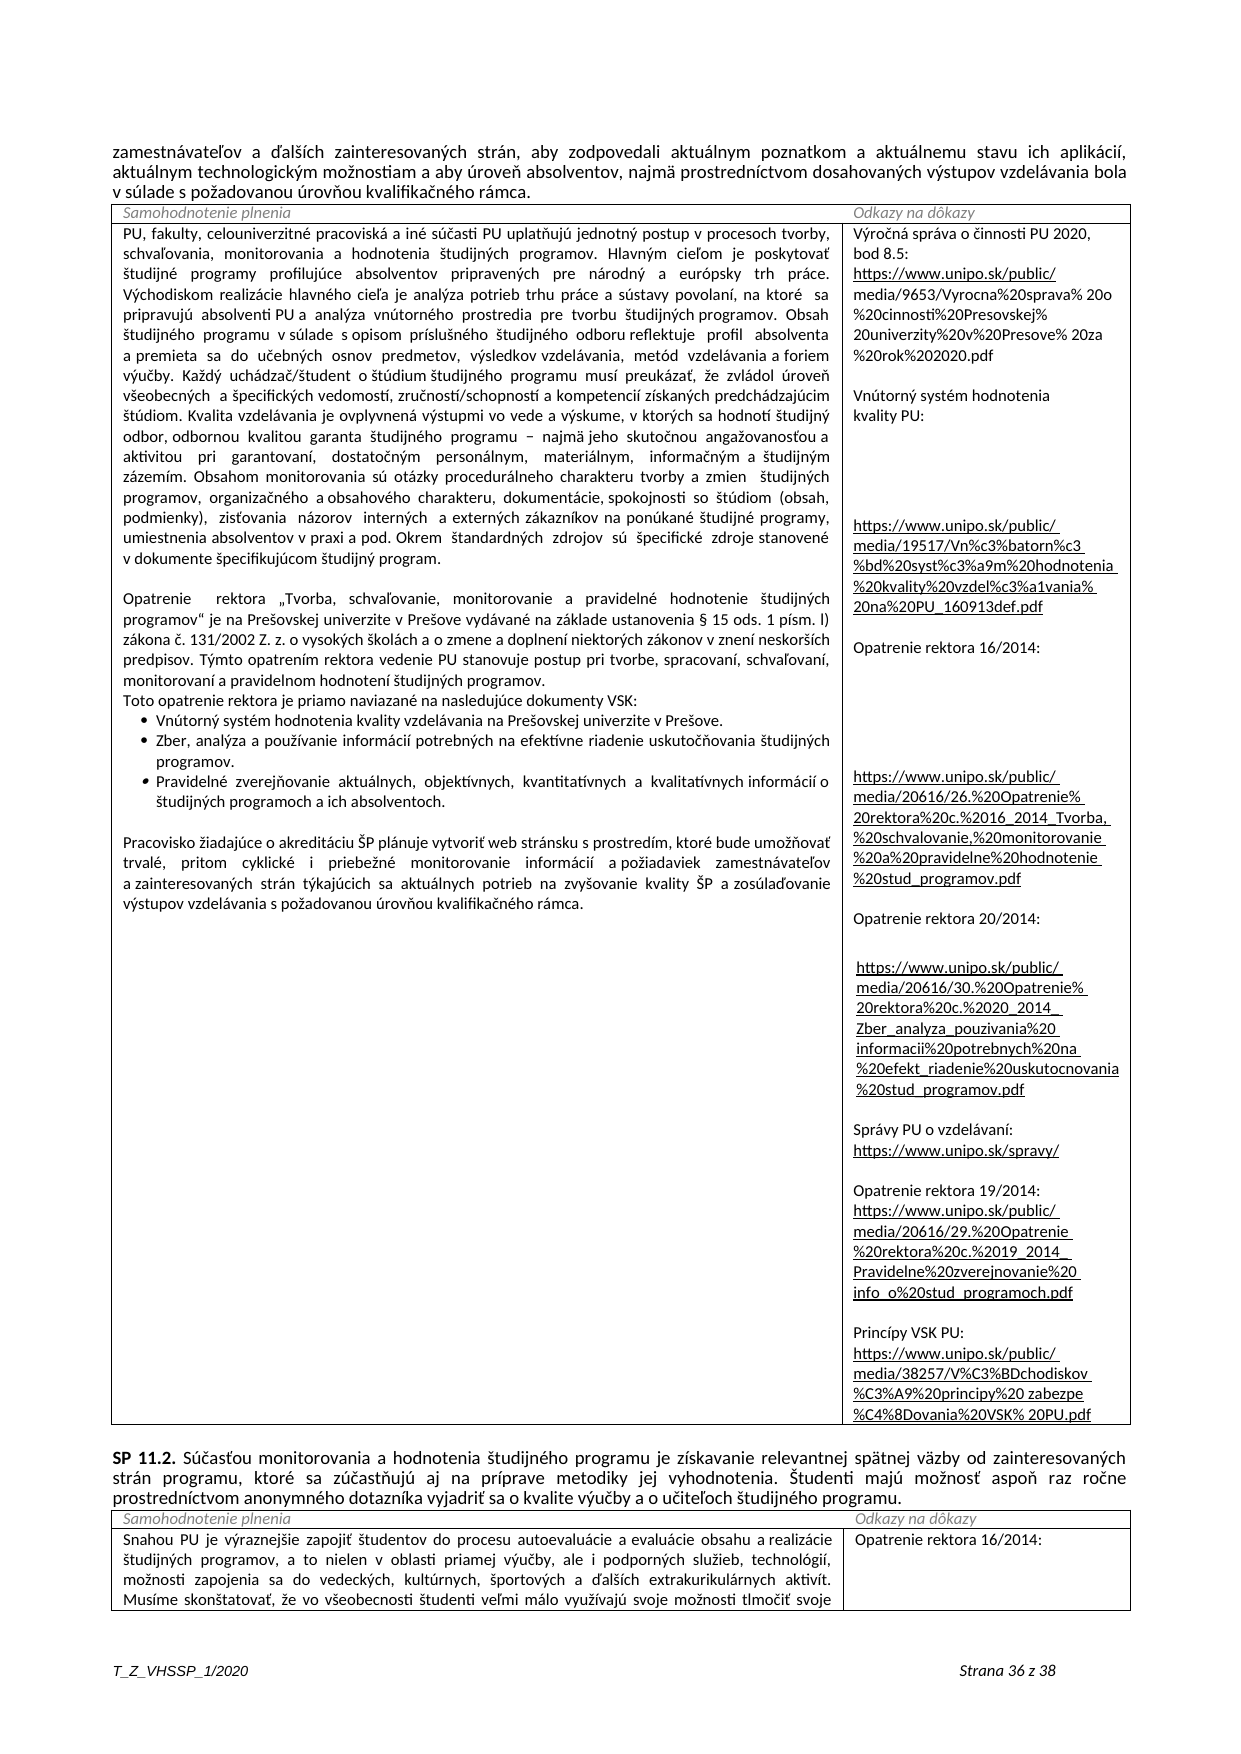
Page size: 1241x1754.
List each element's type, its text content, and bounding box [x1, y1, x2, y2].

text SP 11.2. Súčasťou monitorovania a hodnotenia študijného programu je získavanie relevantnej spätnej väzby od zainteresovaných strán programu, ktoré sa zúčastňujú aj na príprave metodiky jej vyhodnotenia. Študenti majú možnosť aspoň raz ročne prostredníctvom anonymného dotazníka vyjadriť sa o kvalite výučby a o učiteľoch študijného programu. [112, 1448, 1128, 1509]
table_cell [844, 1529, 1130, 1610]
table_cell PU, fakulty, celouniverzitné pracoviská a iné súčasti PU uplatňujú jednotný postup v procesoch tvorby, schvaľovania, monitorovania a hodnotenia študijných programov. Hlavným cieľom je poskytovať študijné programy profilujúce absolventov pripravených pre národný a európsky trh práce. Východiskom realizácie hlavného cieľa je analýza potrieb trhu práce a sústavy povolaní, na ktoré sa pripravujú absolventi PU a analýza vnútorného prostredia pre tvorbu študijných programov. Obsah študijného programu v súlade s opisom príslušného študijného odboru reflektuje profil absolventa a premieta sa do učebných osnov predmetov, výsledkov vzdelávania, metód vzdelávania a foriem výučby. Každý uchádzač/študent o štúdium študijného programu musí preukázať, že zvládol úroveň všeobecných a špecifických vedomostí, zručností/schopností a kompetencií získaných predchádzajúcim štúdiom. Kvalita vzdelávania je ovplyvnená výstupmi vo vede a výskume, v ktorých sa hodnotí študijný odbor, odbornou kvalitou garanta študijného programu − najmä jeho skutočnou angažovanosťou a aktivitou pri garantovaní, dostatočným personálnym, materiálnym, informačným a študijným zázemím. Obsahom monitorovania sú otázky procedurálneho charakteru tvorby a zmien študijných programov, organizačného a obsahového charakteru, dokumentácie, spokojnosti so štúdiom (obsah, podmienky), zisťovania názorov interných a externých zákazníkov na ponúkané študijné programy, umiestnenia absolventov v praxi a pod. Okrem štandardných zdrojov sú špecifické zdroje stanovené v dokumente špecifikujúcom študijný program. Opatrenie rektora „Tvorba, schvaľovanie, monitorovanie a pravidelné hodnotenie študijných programov“ je na Prešovskej univerzite v Prešove vydávané na základe ustanovenia § 15 ods. 1 písm. l) zákona č. 131/2002 Z. z. o vysokých školách a o zmene a doplnení niektorých zákonov v znení neskorších predpisov. Týmto opatrením rektora vedenie PU stanovuje postup pri tvorbe, spracovaní, schvaľovaní, monitorovaní a pravidelnom hodnotení študijných programov. Toto opatrenie rektora je priamo naviazané na nasledujúce dokumenty VSK: Vnútorný systém hodnotenia kvality vzdelávania na Prešovskej univerzite v Prešove. Zber, analýza a používanie informácií potrebných na efektívne riadenie uskutočňovania študijných programov. Pravidelné zverejňovanie aktuálnych, objektívnych, kvantitatívnych a kvalitatívnych informácií o študijných programoch a ich absolventoch. Pracovisko žiadajúce o akreditáciu ŠP plánuje vytvoriť web stránsku s prostredím, ktoré bude umožňovať trvalé, pritom cyklické i priebežné monitorovanie informácií a požiadaviek zamestnávateľov a zainteresovaných strán týkajúcich sa aktuálnych potrieb na zvyšovanie kvality ŠP a zosúlaďovanie výstupov vzdelávania s požadovanou úrovňou kvalifikačného rámca. [112, 224, 842, 1424]
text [112, 142, 1128, 204]
table_cell Výročná správa o činnosti PU 2020, bod 8.5: https://www.unipo.sk/public/ media/9653/Vyrocna%20sprava% 20o%20cinnosti%20Presovskej% 20univerzity%20v%20Presove% 20za%20rok%202020.pdf Vnútorný systém hodnotenia kvality PU: https://www.unipo.sk/public/ media/19517/Vn%c3%batorn%c3 %bd%20syst%c3%a9m%20hodnotenia %20kvality%20vzdel%c3%a1vania% 20na%20PU_160913def.pdf Opatrenie rektora 16/2014: https://www.unipo.sk/public/ media/20616/26.%20Opatrenie% 20rektora%20c.%2016_2014_Tvorba, %20schvalovanie,%20monitorovanie %20a%20pravidelne%20hodnotenie %20stud_programov.pdf Opatrenie rektora 20/2014: https://www.unipo.sk/public/ media/20616/30.%20Opatrenie% 20rektora%20c.%2020_2014_ Zber_analyza_pouzivania%20 informacii%20potrebnych%20na %20efekt_riadenie%20uskutocnovania %20stud_programov.pdf Správy PU o vzdelávaní: https://www.unipo.sk/spravy/ Opatrenie rektora 19/2014: https://www.unipo.sk/public/ media/20616/29.%20Opatrenie %20rektora%20c.%2019_2014_ Pravidelne%20zverejnovanie%20 info_o%20stud_programoch.pdf Princípy VSK PU: https://www.unipo.sk/public/ media/38257/V%C3%BDchodiskov %C3%A9%20principy%20 zabezpe%C4%8Dovania%20VSK% 20PU.pdf [843, 224, 1130, 1424]
table_header Odkazy na dôkazy [844, 1511, 1130, 1528]
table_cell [112, 1529, 843, 1610]
table_header Odkazy na dôkazy [842, 205, 1130, 222]
table_header Samohodnotenie plnenia [112, 1511, 843, 1528]
table_header Samohodnotenie plnenia [112, 205, 842, 222]
